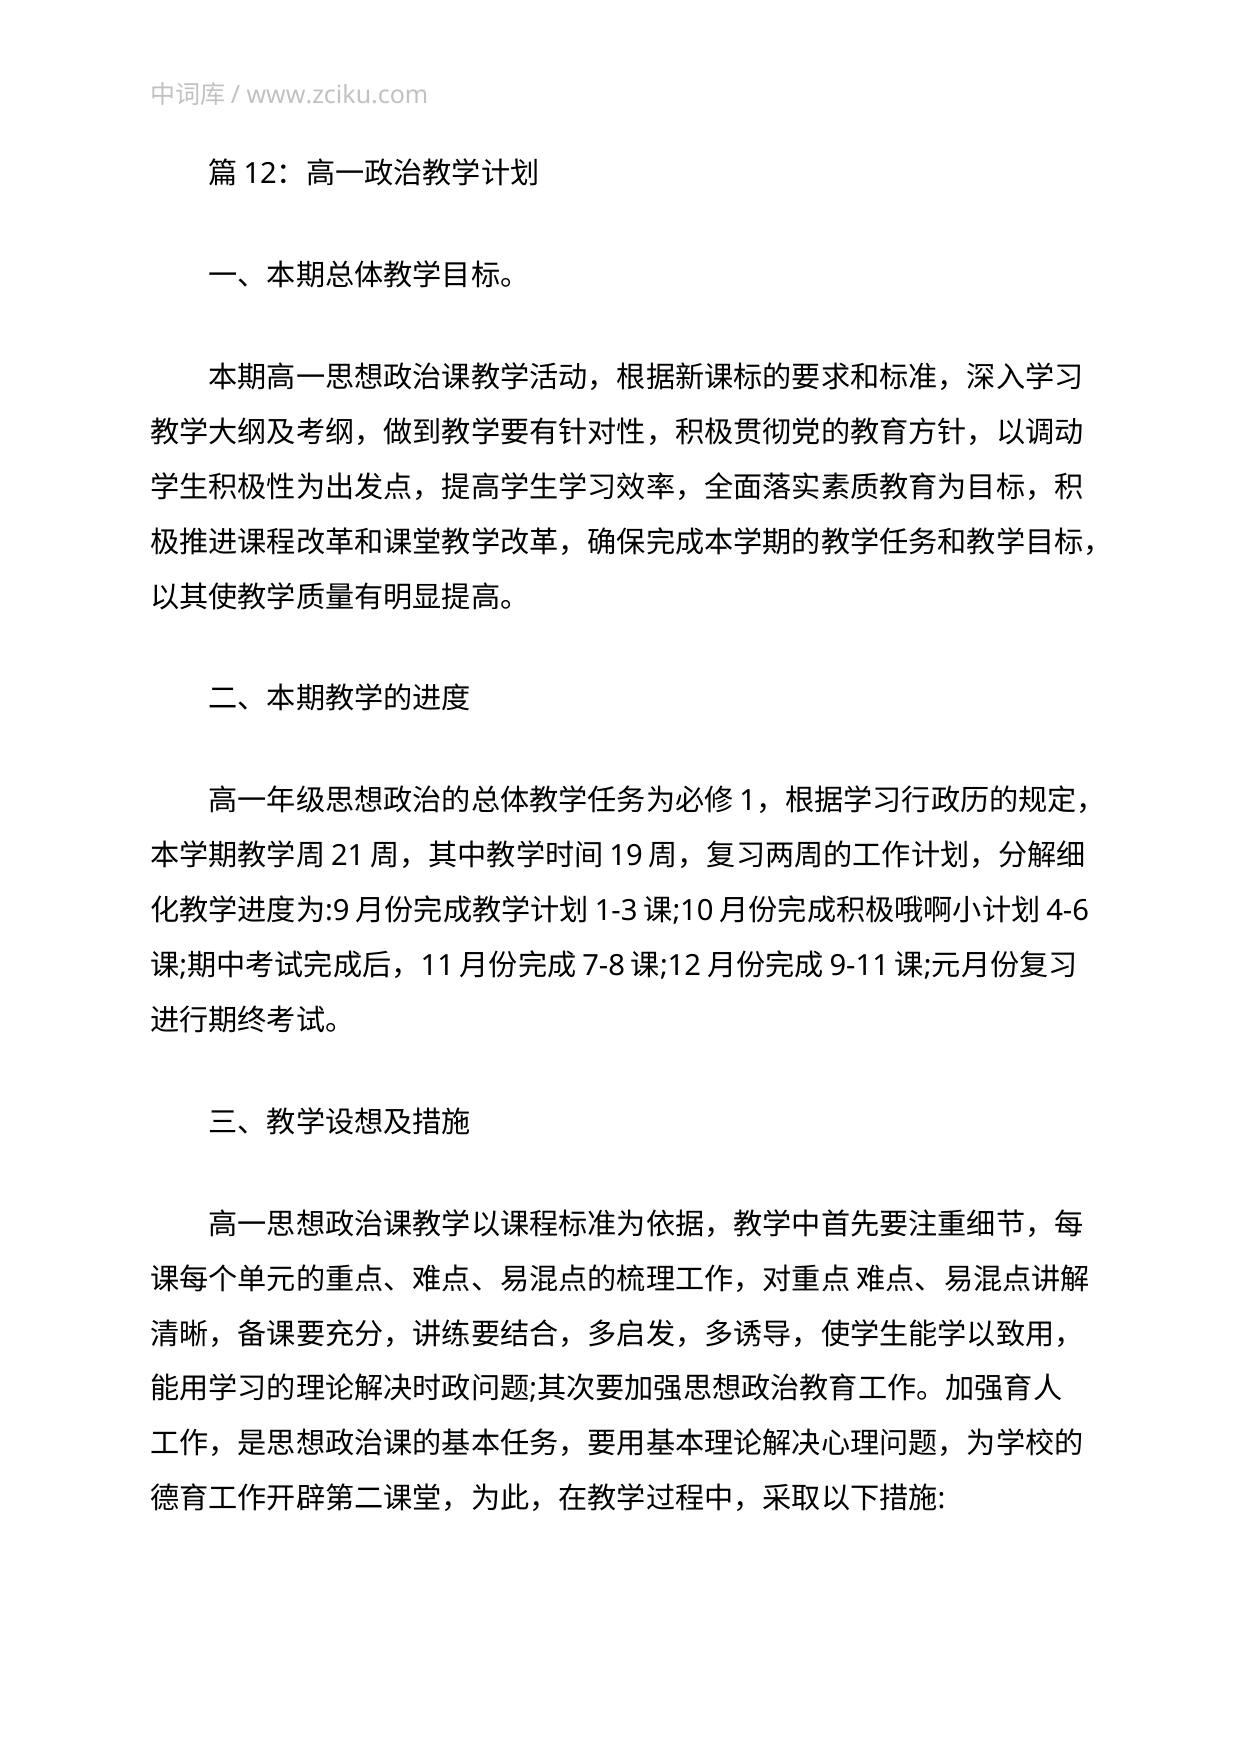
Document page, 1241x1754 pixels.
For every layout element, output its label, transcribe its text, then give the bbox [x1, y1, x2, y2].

text 篇12：高一政治教学计划 [150, 150, 1090, 192]
text 三、教学设想及措施 [150, 1099, 1090, 1141]
text 高一思想政治课教学以课程标准为依据，教学中首先要注重细节，每课每个单元的重点、难点、易混点的梳理工作，对重点 难点、易混点讲解清晰，备课要充分，讲练要结合，多启发，多诱导，使学生能学以致用，能用学习的理论解决时政问题;其次要加强思想政治教育工作。加强育人工作，是思想政治课的基本任务，要用基本理论解决心理问题，为学校的德育工作开辟第二课堂，为此，在教学过程中，采取以下措施: [150, 1200, 1090, 1517]
text 高一年级思想政治的总体教学任务为必修1，根据学习行政历的规定，本学期教学周21周，其中教学时间19周，复习两周的工作计划，分解细化教学进度为:9月份完成教学计划1-3课;10月份完成积极哦啊小计划4-6课;期中考试完成后，11月份完成7-8课;12月份完成9-11课;元月份复习进行期终考试。 [150, 777, 1090, 1039]
text 一、本期总体教学目标。 [150, 252, 1090, 294]
text 本期高一思想政治课教学活动，根据新课标的要求和标准，深入学习教学大纲及考纲，做到教学要有针对性，积极贯彻党的教育方针，以调动学生积极性为出发点，提高学生学习效率，全面落实素质教育为目标，积极推进课程改革和课堂教学改革，确保完成本学期的教学任务和教学目标，以其使教学质量有明显提高。 [150, 354, 1090, 616]
text 二、本期教学的进度 [150, 675, 1090, 717]
